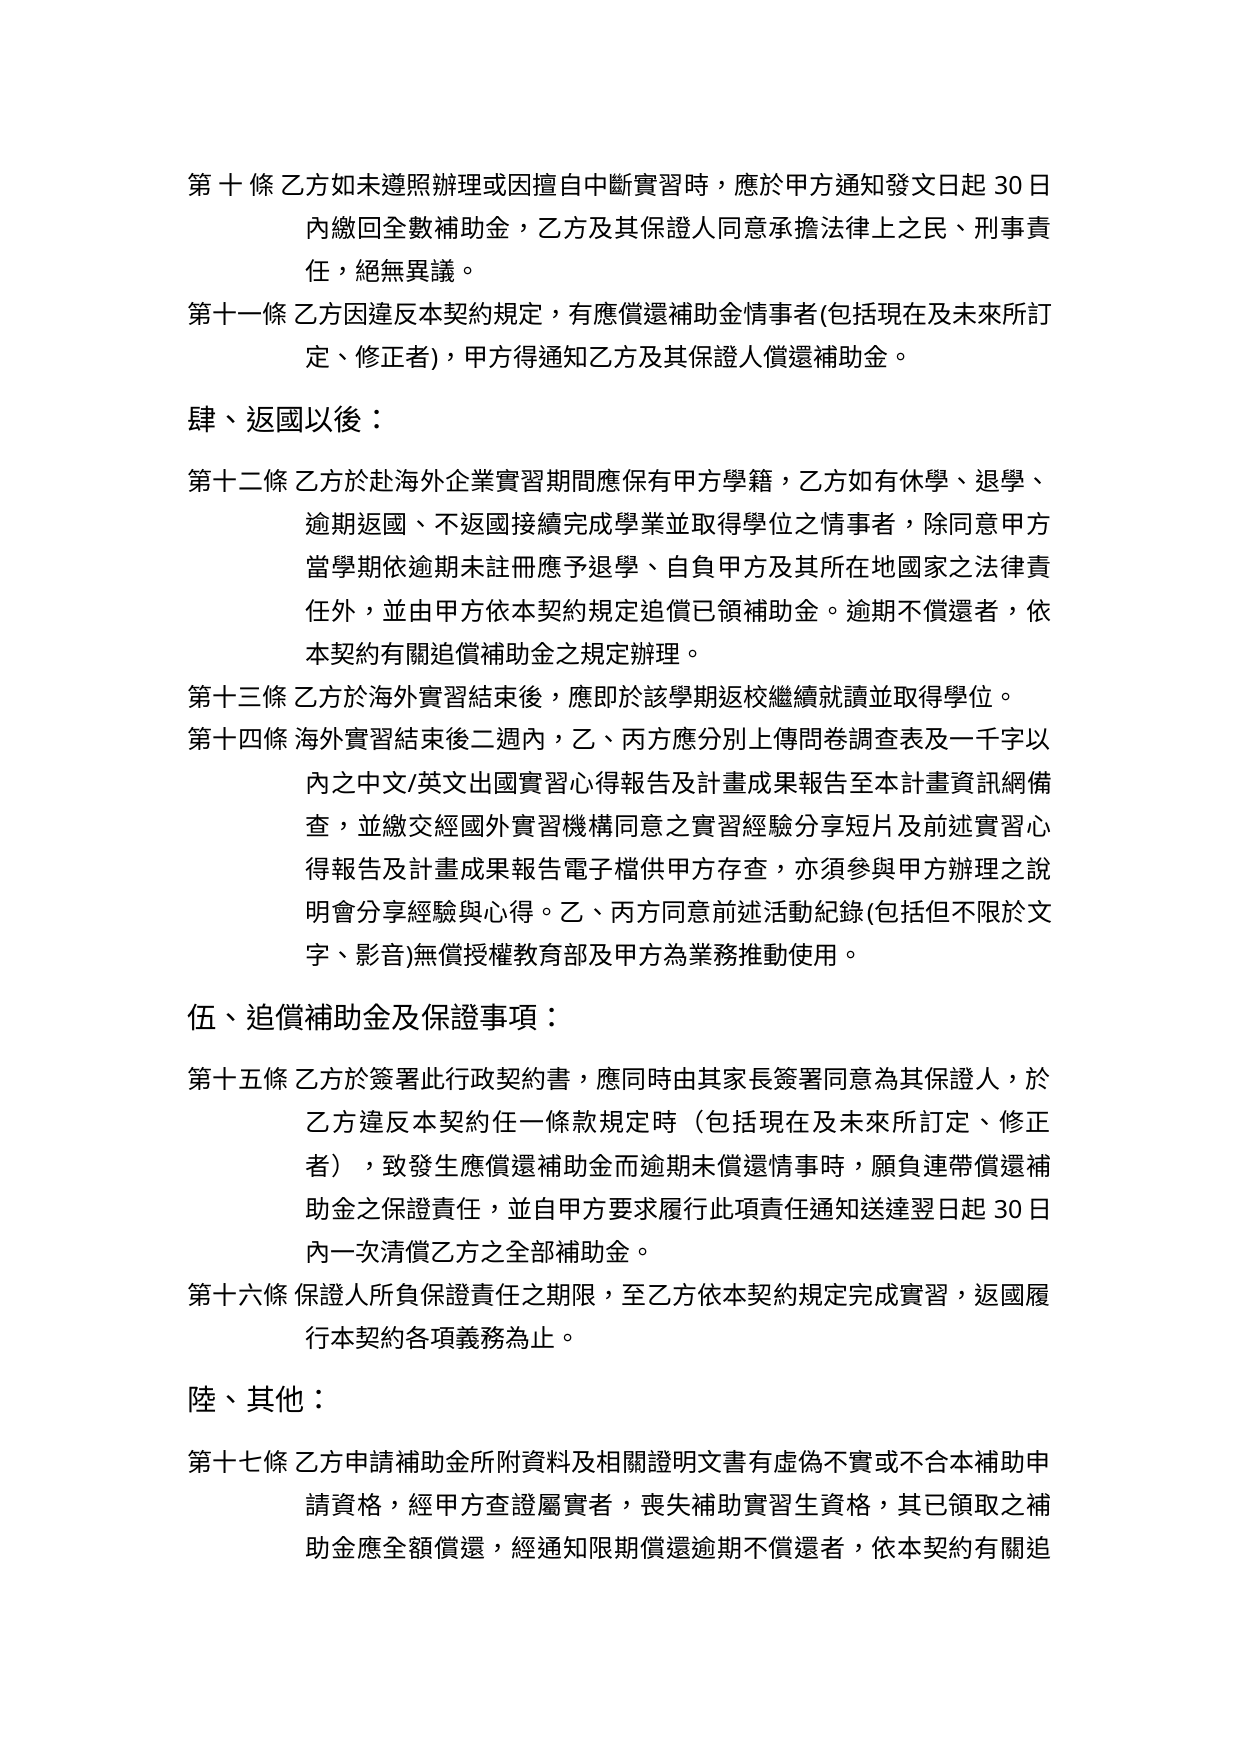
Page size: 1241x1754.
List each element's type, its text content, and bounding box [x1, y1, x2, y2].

text 第 十 條 乙方如未遵照辦理或因擅自中斷實習時，應於甲方通知發文日起30日內繳回全數補助金，乙方及其保證人同意承擔法律上之民、刑事責任，絕無異議。 [187, 164, 1053, 288]
text 第十五條 乙方於簽署此行政契約書，應同時由其家長簽署同意為其保證人，於乙方違反本契約任一條款規定時（包括現在及未來所訂定、修正者），致發生應償還補助金而逾期未償還情事時，願負連帶償還補助金之保證責任，並自甲方要求履行此項責任通知送達翌日起30日內一次清償乙方之全部補助金。 [187, 1059, 1053, 1269]
text 第十三條 乙方於海外實習結束後，應即於該學期返校繼續就讀並取得學位。 [187, 676, 1053, 714]
text 陸、其他： [187, 1361, 1053, 1436]
text 肆、返國以後： [187, 380, 1053, 455]
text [187, 1442, 1053, 1566]
text 伍、追償補助金及保證事項： [187, 978, 1053, 1053]
text 第十一條 乙方因違反本契約規定，有應償還補助金情事者(包括現在及未來所訂定、修正者)，甲方得通知乙方及其保證人償還補助金。 [187, 294, 1053, 374]
text 第十二條 乙方於赴海外企業實習期間應保有甲方學籍，乙方如有休學、退學、逾期返國、不返國接續完成學業並取得學位之情事者，除同意甲方當學期依逾期未註冊應予退學、自負甲方及其所在地國家之法律責任外，並由甲方依本契約規定追償已領補助金。逾期不償還者，依本契約有關追償補助金之規定辦理。 [187, 461, 1053, 671]
text 第十四條 海外實習結束後二週內，乙、丙方應分別上傳問卷調查表及一千字以內之中文/英文出國實習心得報告及計畫成果報告至本計畫資訊網備查，並繳交經國外實習機構同意之實習經驗分享短片及前述實習心得報告及計畫成果報告電子檔供甲方存查，亦須參與甲方辦理之說明會分享經驗與心得。乙、丙方同意前述活動紀錄(包括但不限於文字、影音)無償授權教育部及甲方為業務推動使用。 [187, 719, 1053, 972]
text 第十六條 保證人所負保證責任之期限，至乙方依本契約規定完成實習，返國履行本契約各項義務為止。 [187, 1274, 1053, 1355]
